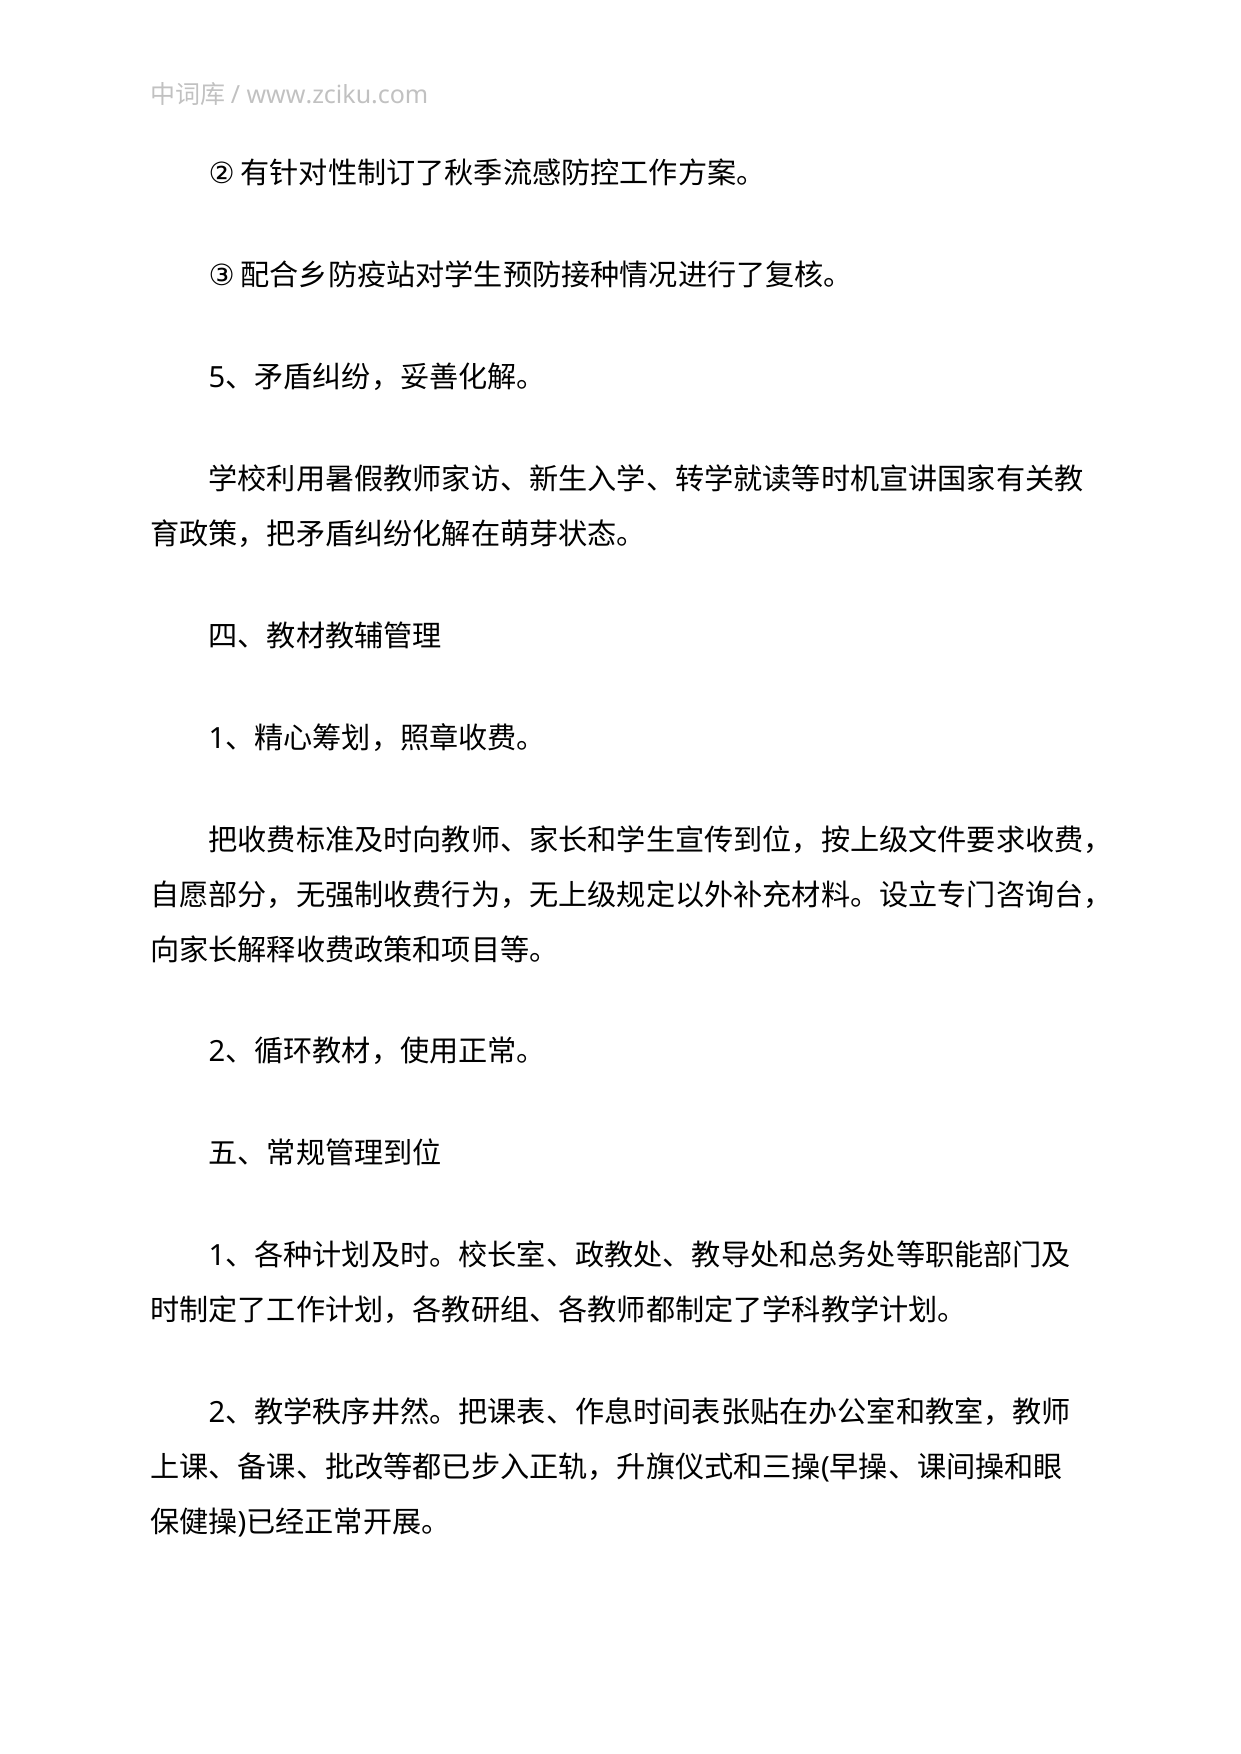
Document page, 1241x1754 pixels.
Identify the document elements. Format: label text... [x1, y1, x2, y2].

text 2、循环教材，使用正常。 [150, 1028, 1090, 1070]
text 把收费标准及时向教师、家长和学生宣传到位，按上级文件要求收费，自愿部分，无强制收费行为，无上级规定以外补充材料。设立专门咨询台，向家长解释收费政策和项目等。 [150, 816, 1090, 968]
text 5、矛盾纠纷，妥善化解。 [150, 354, 1090, 396]
text ③配合乡防疫站对学生预防接种情况进行了复核。 [150, 252, 1090, 294]
text 学校利用暑假教师家访、新生入学、转学就读等时机宣讲国家有关教育政策，把矛盾纠纷化解在萌芽状态。 [150, 456, 1090, 553]
text 四、教材教辅管理 [150, 613, 1090, 655]
text 1、各种计划及时。校长室、政教处、教导处和总务处等职能部门及时制定了工作计划，各教研组、各教师都制定了学科教学计划。 [150, 1232, 1090, 1329]
text 1、精心筹划，照章收费。 [150, 714, 1090, 757]
text ②有针对性制订了秋季流感防控工作方案。 [150, 150, 1090, 192]
text 2、教学秩序井然。把课表、作息时间表张贴在办公室和教室，教师上课、备课、批改等都已步入正轨，升旗仪式和三操(早操、课间操和眼保健操)已经正常开展。 [150, 1388, 1090, 1541]
text 五、常规管理到位 [150, 1130, 1090, 1172]
